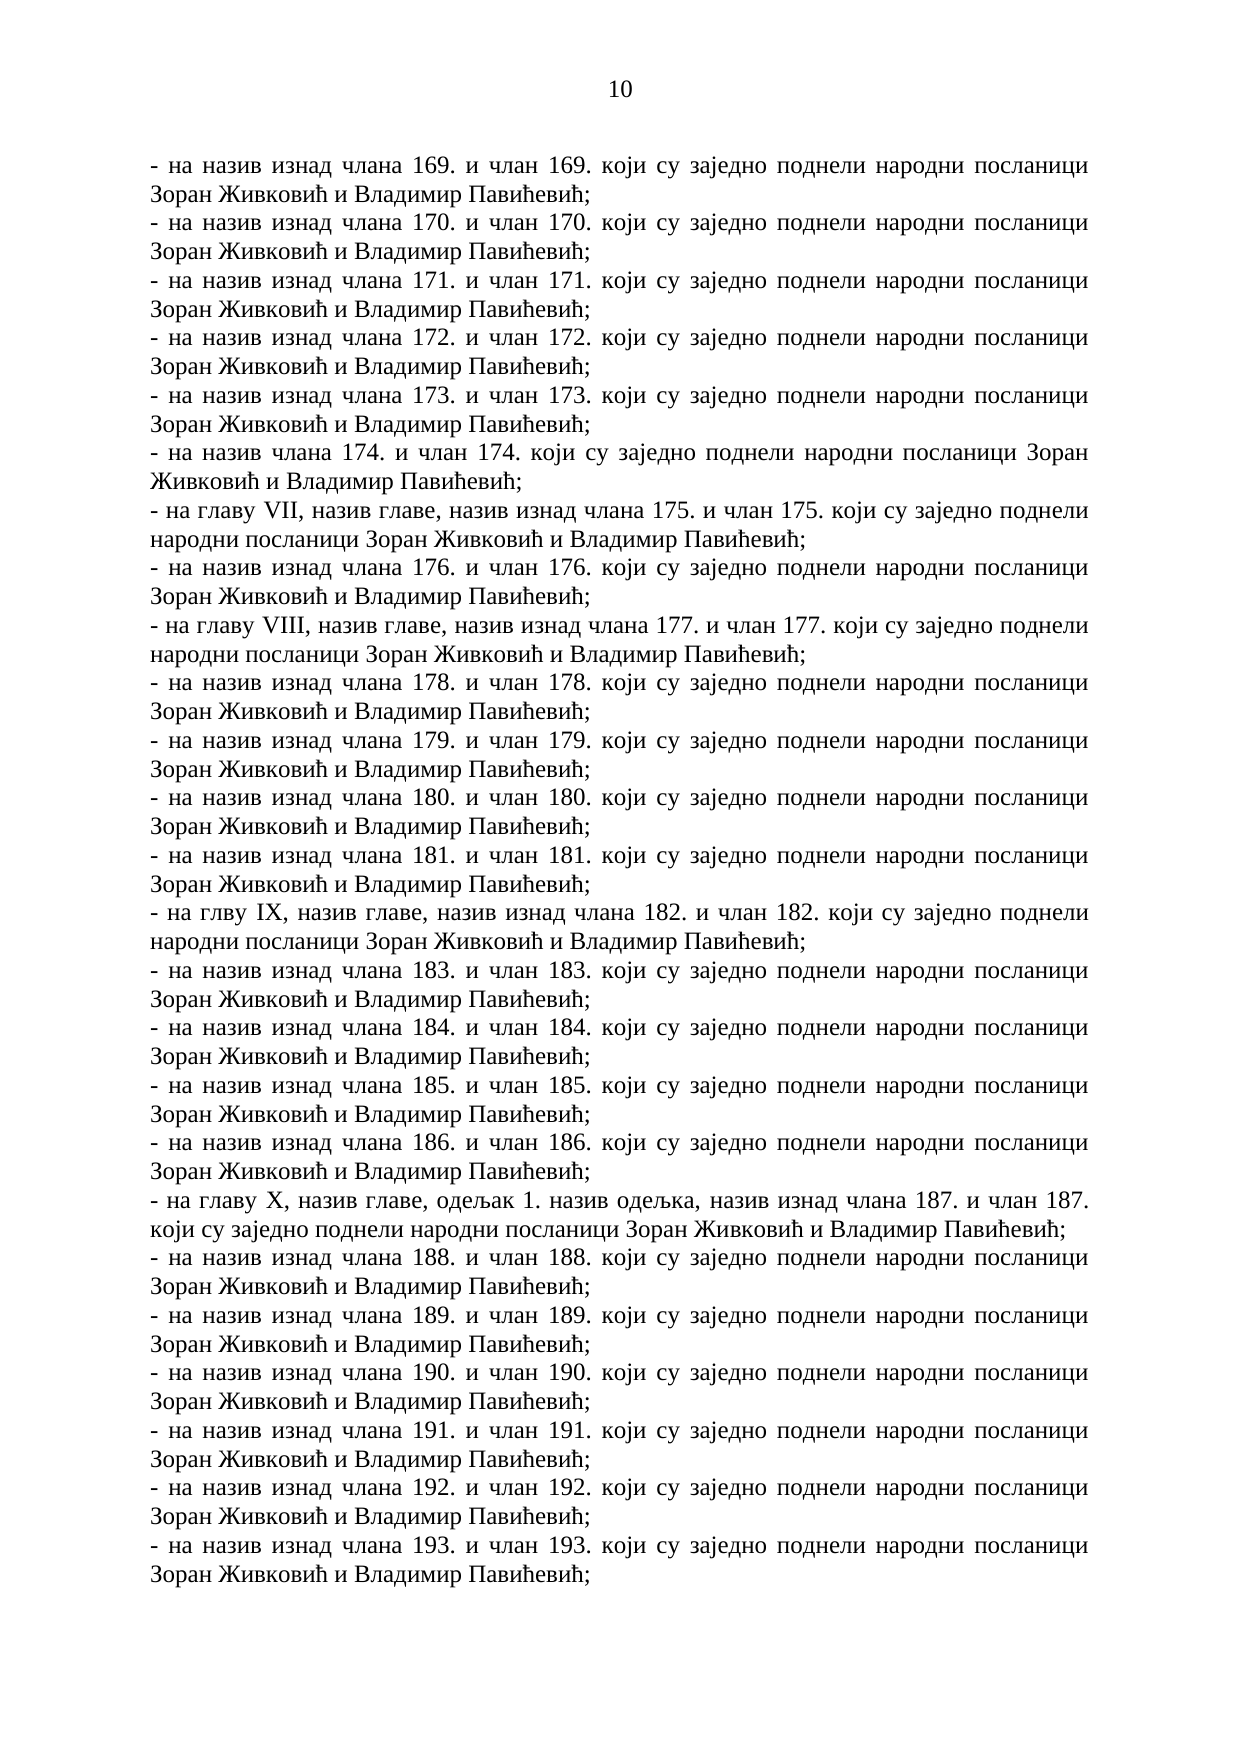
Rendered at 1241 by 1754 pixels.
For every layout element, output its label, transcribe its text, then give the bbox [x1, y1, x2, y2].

text - на назив изнад члана 171. и члан 171. који су заједно поднели народни посланици Зоран Живковић и Владимир Павићевић; [150, 265, 1090, 322]
text - на назив изнад члана 176. и члан 176. који су заједно поднели народни посланици Зоран Живковић и Владимир Павићевић; [150, 552, 1090, 610]
text - на назив изнад члана 185. и члан 185. који су заједно поднели народни посланици Зоран Живковић и Владимир Павићевић; [150, 1070, 1090, 1127]
text - на назив изнад члана 178. и члан 178. који су заједно поднели народни посланици Зоран Живковић и Владимир Павићевић; [150, 667, 1090, 725]
text - на назив изнад члана 189. и члан 189. који су заједно поднели народни посланици Зоран Живковић и Владимир Павићевић; [150, 1300, 1090, 1357]
text - на назив изнад члана 173. и члан 173. који су заједно поднели народни посланици Зоран Живковић и Владимир Павићевић; [150, 380, 1090, 437]
text - на назив изнад члана 170. и члан 170. који су заједно поднели народни посланици Зоран Живковић и Владимир Павићевић; [150, 207, 1090, 265]
text - на назив изнад члана 191. и члан 191. који су заједно поднели народни посланици Зоран Живковић и Владимир Павићевић; [150, 1415, 1090, 1472]
text - на главу VII, назив главе, назив изнад члана 175. и члан 175. који су заједно поднели народни посланици Зоран Живковић и Владимир Павићевић; [150, 495, 1090, 552]
text - на назив изнад члана 192. и члан 192. који су заједно поднели народни посланици Зоран Живковић и Владимир Павићевић; [150, 1472, 1090, 1530]
text - на назив изнад члана 169. и члан 169. који су заједно поднели народни посланици Зоран Живковић и Владимир Павићевић; [150, 150, 1090, 207]
text - на назив изнад члана 190. и члан 190. који су заједно поднели народни посланици Зоран Живковић и Владимир Павићевић; [150, 1357, 1090, 1415]
text - на главу X, назив главе, одељак 1. назив одељка, назив изнад члана 187. и члан 187. који су заједно поднели народни посланици Зоран Живковић и Владимир Павићевић; [150, 1185, 1090, 1242]
text - на глву IX, назив главе, назив изнад члана 182. и члан 182. који су заједно поднели народни посланици Зоран Живковић и Владимир Павићевић; [150, 897, 1090, 955]
text - на назив изнад члана 181. и члан 181. који су заједно поднели народни посланици Зоран Живковић и Владимир Павићевић; [150, 840, 1090, 897]
text - на главу VIII, назив главе, назив изнад члана 177. и члан 177. који су заједно поднели народни посланици Зоран Живковић и Владимир Павићевић; [150, 610, 1090, 667]
text - на назив члана 174. и члан 174. који су заједно поднели народни посланици Зоран Живковић и Владимир Павићевић; [150, 437, 1090, 495]
text - на назив изнад члана 193. и члан 193. који су заједно поднели народни посланици Зоран Живковић и Владимир Павићевић; [150, 1530, 1090, 1587]
text - на назив изнад члана 180. и члан 180. који су заједно поднели народни посланици Зоран Живковић и Владимир Павићевић; [150, 782, 1090, 840]
text - на назив изнад члана 184. и члан 184. који су заједно поднели народни посланици Зоран Живковић и Владимир Павићевић; [150, 1012, 1090, 1070]
text - на назив изнад члана 172. и члан 172. који су заједно поднели народни посланици Зоран Живковић и Владимир Павићевић; [150, 322, 1090, 380]
text - на назив изнад члана 188. и члан 188. који су заједно поднели народни посланици Зоран Живковић и Владимир Павићевић; [150, 1242, 1090, 1300]
text - на назив изнад члана 186. и члан 186. који су заједно поднели народни посланици Зоран Живковић и Владимир Павићевић; [150, 1127, 1090, 1185]
text - на назив изнад члана 183. и члан 183. који су заједно поднели народни посланици Зоран Живковић и Владимир Павићевић; [150, 955, 1090, 1012]
text - на назив изнад члана 179. и члан 179. који су заједно поднели народни посланици Зоран Живковић и Владимир Павићевић; [150, 725, 1090, 782]
